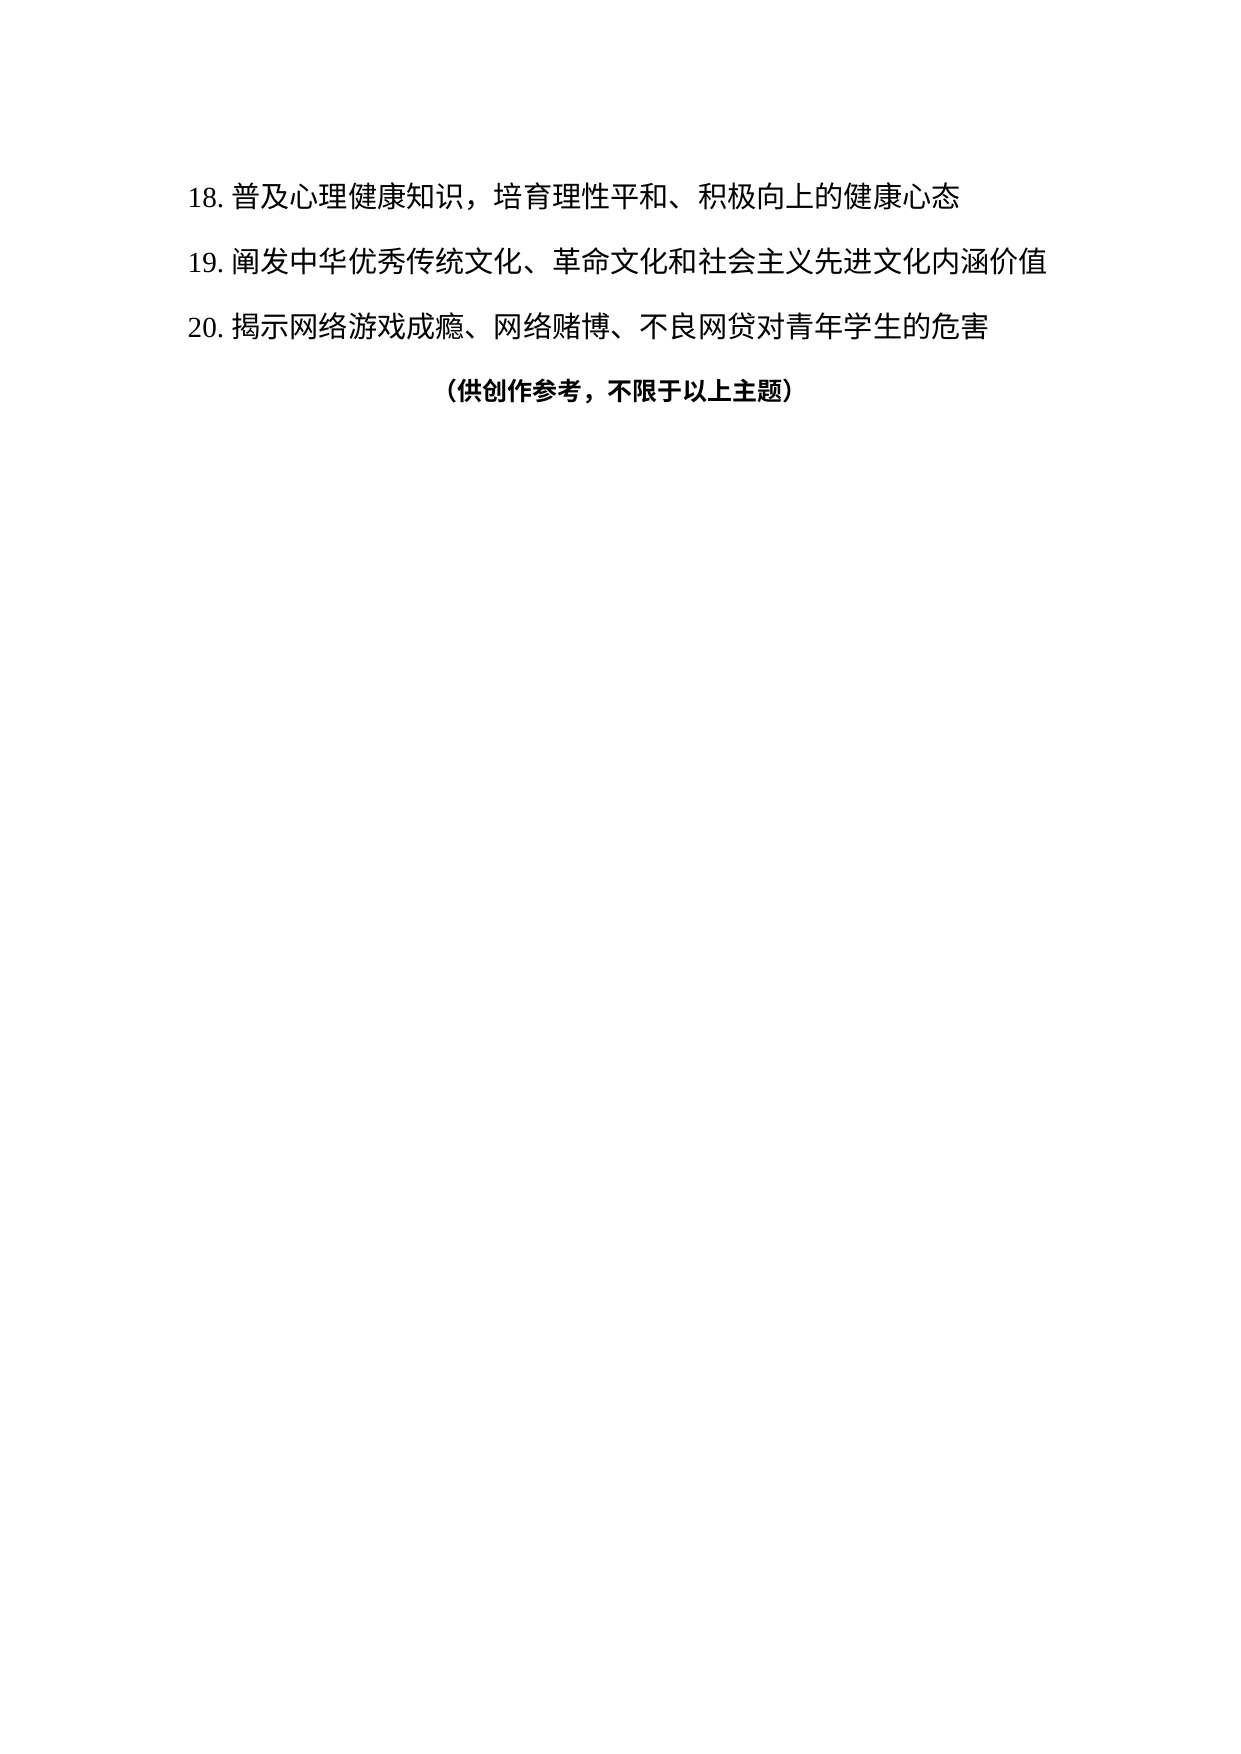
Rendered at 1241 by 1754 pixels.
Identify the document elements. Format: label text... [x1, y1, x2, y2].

list （供创作参考，不限于以上主题） [187, 357, 1053, 422]
list 揭示网络游戏成瘾、网络赌博、不良网贷对青年学生的危害 [187, 292, 1053, 357]
list 阐发中华优秀传统文化、革命文化和社会主义先进文化内涵价值 [187, 227, 1053, 292]
list 普及心理健康知识，培育理性平和、积极向上的健康心态 [187, 162, 1053, 227]
